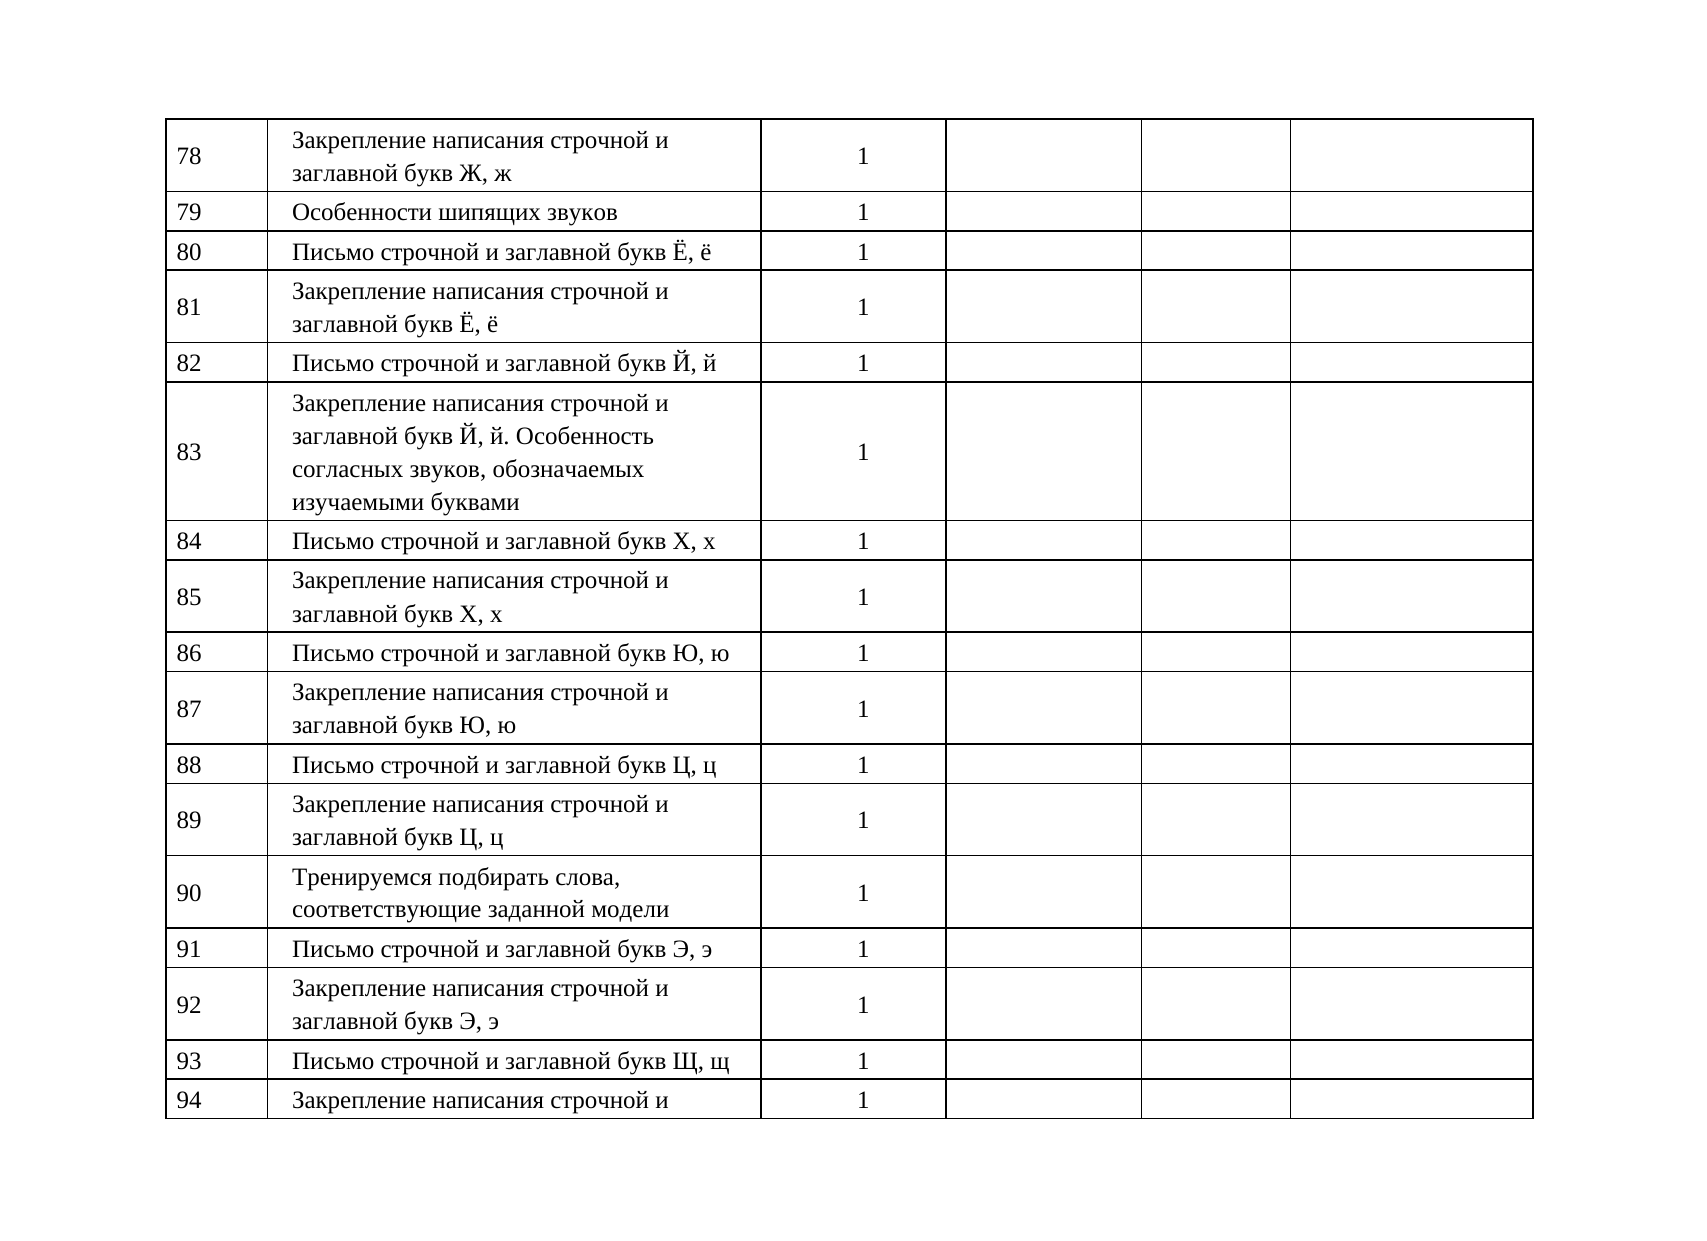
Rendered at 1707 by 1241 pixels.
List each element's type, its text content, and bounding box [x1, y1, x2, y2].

table_cell [1291, 968, 1532, 1039]
table_cell [947, 232, 1141, 269]
table_cell [947, 856, 1141, 927]
table_cell Письмо строчной и заглавной букв Ц, ц [268, 745, 760, 782]
table_cell 1 [762, 968, 945, 1039]
table_cell [1291, 745, 1532, 782]
table_cell 90 [167, 856, 267, 927]
table_cell 1 [762, 192, 945, 230]
table_cell Закрепление написания строчной и заглавной букв Ё, ё [268, 271, 760, 342]
table_cell [1142, 383, 1290, 519]
table_cell 1 [762, 633, 945, 671]
table_cell [947, 784, 1141, 855]
table_cell [947, 633, 1141, 671]
table_cell [947, 1080, 1141, 1118]
table_cell [1142, 521, 1290, 559]
table_cell 82 [167, 343, 267, 381]
table_cell [947, 192, 1141, 230]
table_cell 91 [167, 929, 267, 967]
table_cell 88 [167, 745, 267, 782]
table_cell Письмо строчной и заглавной букв Ё, ё [268, 232, 760, 269]
table_cell 1 [762, 383, 945, 519]
table_cell [1142, 929, 1290, 967]
table_cell [947, 120, 1141, 191]
table_cell [1291, 1080, 1532, 1118]
table_cell Закрепление написания строчной и заглавной букв Ц, ц [268, 784, 760, 855]
table_cell 1 [762, 784, 945, 855]
table_cell [947, 745, 1141, 782]
table_cell 1 [762, 929, 945, 967]
table_cell 87 [167, 672, 267, 743]
table_cell Письмо строчной и заглавной букв Э, э [268, 929, 760, 967]
table_cell [1142, 633, 1290, 671]
table_cell 1 [762, 561, 945, 631]
table_cell Особенности шипящих звуков [268, 192, 760, 230]
table_cell [1142, 856, 1290, 927]
table_cell 1 [762, 856, 945, 927]
table_cell [947, 561, 1141, 631]
table_cell [1142, 1080, 1290, 1118]
table_cell 1 [762, 521, 945, 559]
table_cell [1291, 856, 1532, 927]
table_cell [1142, 784, 1290, 855]
table_cell 92 [167, 968, 267, 1039]
table_cell [1291, 120, 1532, 191]
table_cell Закрепление написания строчной и заглавной букв Х, х [268, 561, 760, 631]
table_cell 1 [762, 232, 945, 269]
table_cell [1291, 561, 1532, 631]
table_cell 81 [167, 271, 267, 342]
table_cell [1142, 1041, 1290, 1078]
table_cell Письмо строчной и заглавной букв Х, х [268, 521, 760, 559]
table_cell Закрепление написания строчной и заглавной букв Й, й. Особенность согласных звуков, обозначаемых изучаемыми буквами [268, 383, 760, 519]
table_cell [1142, 672, 1290, 743]
table_cell Закрепление написания строчной и заглавной букв Ю, ю [268, 672, 760, 743]
table_cell [947, 343, 1141, 381]
table_cell [1142, 561, 1290, 631]
table_cell Письмо строчной и заглавной букв Щ, щ [268, 1041, 760, 1078]
table_cell 83 [167, 383, 267, 519]
table_cell [1291, 343, 1532, 381]
table_cell [1291, 929, 1532, 967]
table_cell [1291, 672, 1532, 743]
table_cell 1 [762, 343, 945, 381]
table_cell 1 [762, 745, 945, 782]
table_cell Письмо строчной и заглавной букв Ю, ю [268, 633, 760, 671]
table_cell [1142, 120, 1290, 191]
table_cell [947, 521, 1141, 559]
table_cell [1291, 521, 1532, 559]
table_cell [947, 271, 1141, 342]
table_cell [947, 1041, 1141, 1078]
table_cell [1291, 1041, 1532, 1078]
table_cell [1291, 232, 1532, 269]
table_cell 1 [762, 1080, 945, 1118]
table_cell [1142, 192, 1290, 230]
table_cell 1 [762, 271, 945, 342]
table_cell [947, 672, 1141, 743]
table_cell 94 [167, 1080, 267, 1118]
table_cell 80 [167, 232, 267, 269]
table_cell [1291, 633, 1532, 671]
table_cell [1291, 784, 1532, 855]
table_cell [1142, 968, 1290, 1039]
table_cell [947, 968, 1141, 1039]
table_cell 89 [167, 784, 267, 855]
table_cell Письмо строчной и заглавной букв Й, й [268, 343, 760, 381]
table_cell [1142, 745, 1290, 782]
table_cell [1291, 383, 1532, 519]
table_cell 79 [167, 192, 267, 230]
table_cell 1 [762, 120, 945, 191]
table_cell 85 [167, 561, 267, 631]
table_cell 78 [167, 120, 267, 191]
table_cell Закрепление написания строчной и заглавной букв Ж, ж [268, 120, 760, 191]
table_cell Тренируемся подбирать слова, соответствующие заданной модели [268, 856, 760, 927]
table_cell [1291, 271, 1532, 342]
table_cell 1 [762, 1041, 945, 1078]
table_cell [1142, 271, 1290, 342]
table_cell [268, 1080, 760, 1118]
table_cell [1142, 343, 1290, 381]
table_cell [1291, 192, 1532, 230]
table_cell 86 [167, 633, 267, 671]
table_cell 84 [167, 521, 267, 559]
table_cell [947, 929, 1141, 967]
table_cell Закрепление написания строчной и заглавной букв Э, э [268, 968, 760, 1039]
table_cell [1142, 232, 1290, 269]
table_cell 93 [167, 1041, 267, 1078]
table_cell [947, 383, 1141, 519]
table_cell 1 [762, 672, 945, 743]
